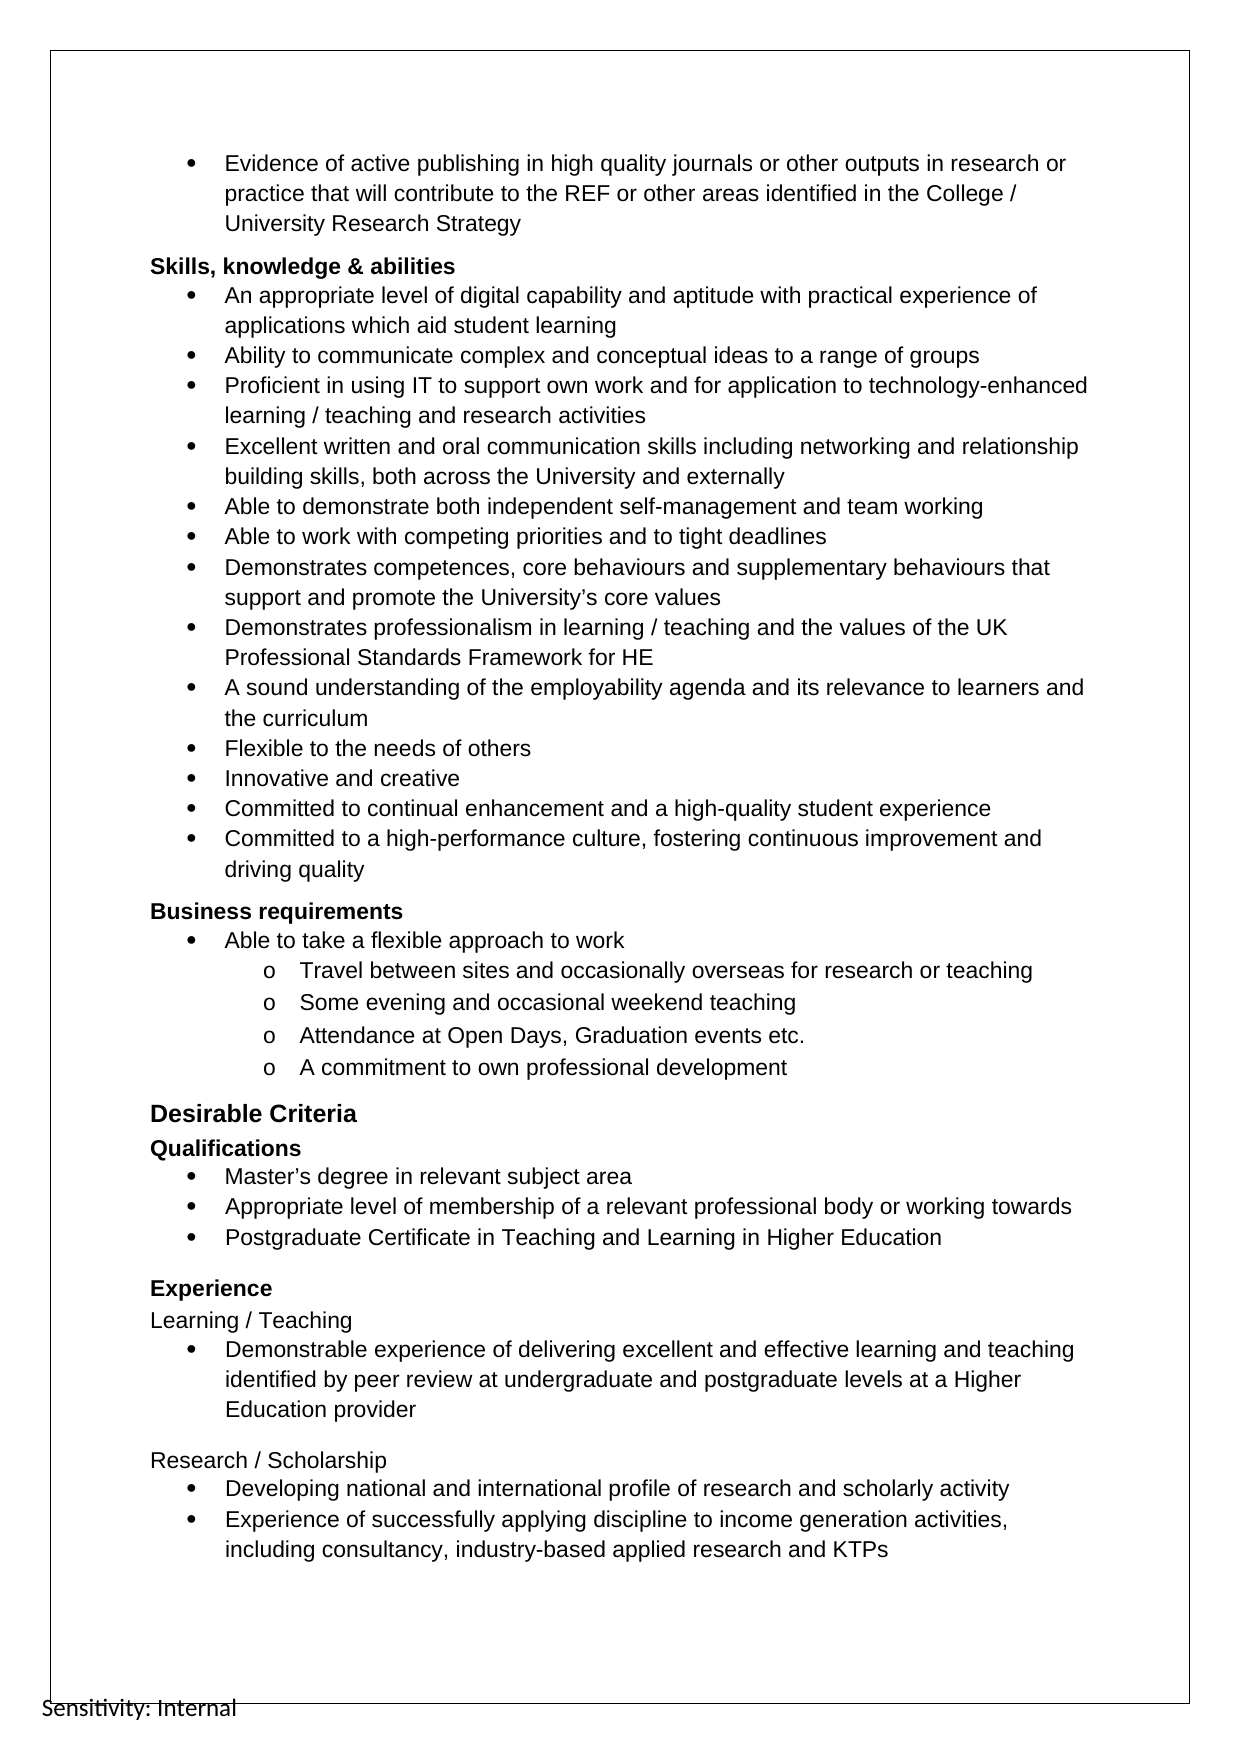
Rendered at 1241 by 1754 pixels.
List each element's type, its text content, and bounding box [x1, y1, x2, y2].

list An appropriate level of digital capability and aptitude with practical experience of applications which aid student learning [187, 282, 1090, 338]
list Travel between sites and occasionally overseas for research or teaching [262, 957, 1090, 985]
list Postgraduate Certificate in Teaching and Learning in Higher Education [187, 1223, 1090, 1250]
subtitle Learning / Teaching [150, 1307, 1090, 1333]
subtitle Skills, knowledge & abilities [150, 253, 1090, 279]
list Committed to continual enhancement and a high-quality student experience [187, 795, 1090, 821]
list Able to demonstrate both independent self-management and team working [187, 493, 1090, 519]
subtitle Qualifications [150, 1134, 1090, 1161]
list Innovative and creative [187, 765, 1090, 791]
list Master’s degree in relevant subject area [187, 1163, 1090, 1189]
list Appropriate level of membership of a relevant professional body or working towards [187, 1193, 1090, 1219]
list Able to work with competing priorities and to tight deadlines [187, 523, 1090, 549]
list Demonstrates professionalism in learning / teaching and the values of the UK Professional Standards Framework for HE [187, 614, 1090, 670]
list Demonstrates competences, core behaviours and supplementary behaviours that support and promote the University’s core values [187, 553, 1090, 610]
list Developing national and international profile of research and scholarly activity [187, 1475, 1090, 1502]
subtitle Business requirements [150, 898, 1090, 924]
list Excellent written and oral communication skills including networking and relationship building skills, both across the University and externally [187, 433, 1090, 489]
subtitle Experience [150, 1274, 1090, 1301]
subtitle Desirable Criteria [150, 1099, 1090, 1128]
list A sound understanding of the employability agenda and its relevance to learners and the curriculum [187, 674, 1090, 731]
list Some evening and occasional weekend teaching [262, 989, 1090, 1018]
list Demonstrable experience of delivering excellent and effective learning and teaching identified by peer review at undergraduate and postgraduate levels at a Higher Education provider [187, 1336, 1090, 1422]
list Able to take a flexible approach to work [187, 927, 1090, 953]
list Attendance at Open Days, Graduation events etc. [262, 1022, 1090, 1050]
list Experience of successfully applying discipline to income generation activities, including consultancy, industry-based applied research and KTPs [187, 1506, 1090, 1562]
list Ability to communicate complex and conceptual ideas to a range of groups [187, 342, 1090, 368]
list Evidence of active publishing in high quality journals or other outputs in research or practice that will contribute to the REF or other areas identified in the College / University Research Strategy [187, 150, 1090, 237]
list Flexible to the needs of others [187, 735, 1090, 761]
list Committed to a high-performance culture, fostering continuous improvement and driving quality [187, 825, 1090, 882]
list A commitment to own professional development [262, 1054, 1090, 1083]
list Proficient in using IT to support own work and for application to technology-enhanced learning / teaching and research activities [187, 372, 1090, 429]
subtitle Research / Scholarship [150, 1447, 1090, 1473]
